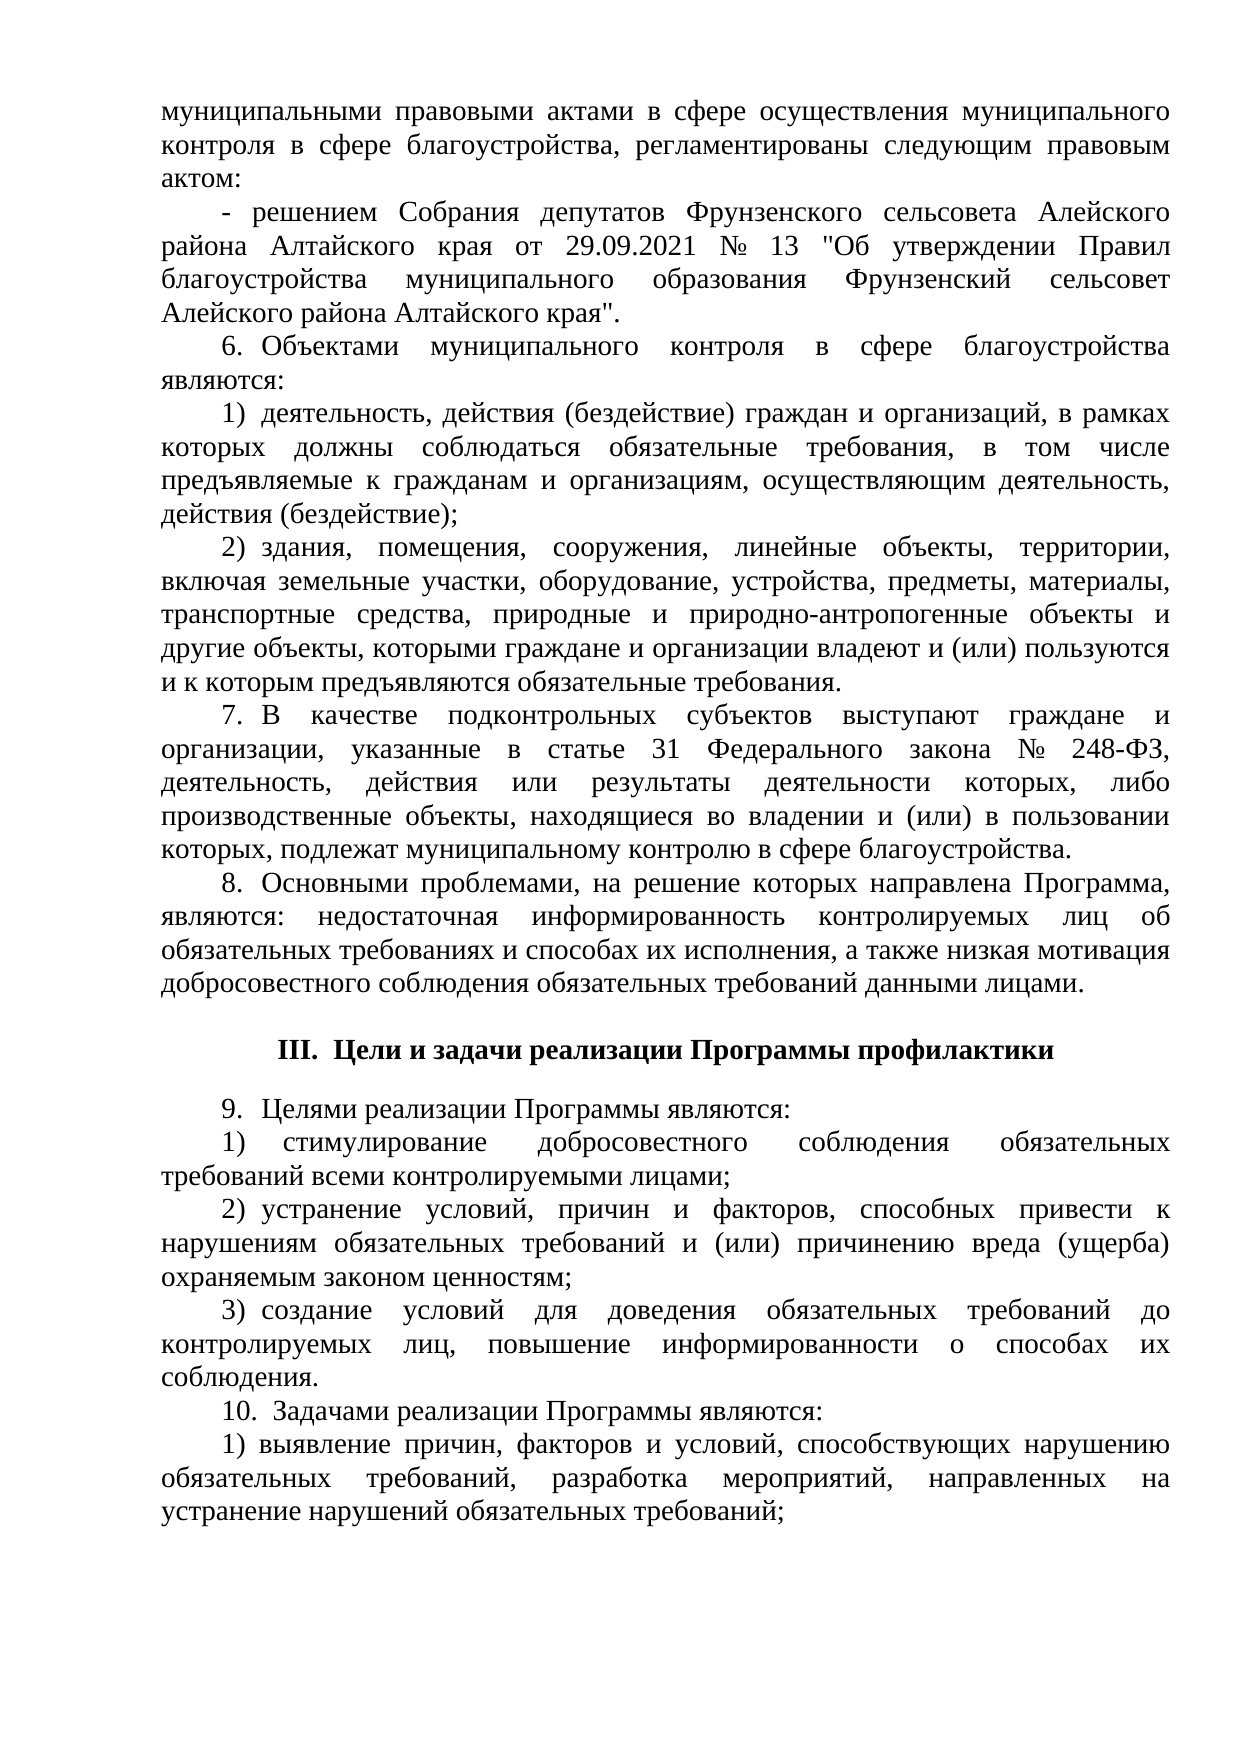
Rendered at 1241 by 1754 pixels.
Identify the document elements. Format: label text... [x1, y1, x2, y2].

list Целями реализации Программы являются: [161, 1091, 1171, 1124]
text 1) выявление причин, факторов и условий, способствующих нарушению обязательных требований, разработка мероприятий, направленных на устранение нарушений обязательных требований; [161, 1426, 1171, 1527]
list В качестве подконтрольных субъектов выступают граждане и организации, указанные в статье 31 Федерального закона № 248-ФЗ, деятельность, действия или результаты деятельности которых, либо производственные объекты, находящиеся во владении и (или) в пользовании которых, подлежат муниципальному контролю в сфере благоустройства. [161, 697, 1171, 865]
list Основными проблемами, на решение которых направлена Программа, являются: недостаточная информированность контролируемых лиц об обязательных требованиях и способах их исполнения, а также низкая мотивация добросовестного соблюдения обязательных требований данными лицами. [161, 865, 1171, 999]
list деятельность, действия (бездействие) граждан и организаций, в рамках которых должны соблюдаться обязательные требования, в том числе предъявляемые к гражданам и организациям, осуществляющим деятельность, действия (бездействие); [161, 395, 1171, 529]
list устранение условий, причин и факторов, способных привести к нарушениям обязательных требований и (или) причинению вреда (ущерба) охраняемым законом ценностям; [161, 1192, 1171, 1292]
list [161, 93, 1171, 194]
list Задачами реализации Программы являются: [161, 1393, 1171, 1426]
list Цели и задачи реализации Программы профилактики [161, 1032, 1171, 1066]
list здания, помещения, сооружения, линейные объекты, территории, включая земельные участки, оборудование, устройства, предметы, материалы, транспортные средства, природные и природно-антропогенные объекты и другие объекты, которыми граждане и организации владеют и (или) пользуются и к которым предъявляются обязательные требования. [161, 529, 1171, 697]
list создание условий для доведения обязательных требований до контролируемых лиц, повышение информированности о способах их соблюдения. [161, 1292, 1171, 1393]
text - решением Собрания депутатов Фрунзенского сельсовета Алейского района Алтайского края от 29.09.2021 № 13 "Об утверждении Правил благоустройства муниципального образования Фрунзенский сельсовет Алейского района Алтайского края". [161, 194, 1171, 328]
list Объектами муниципального контроля в сфере благоустройства являются: [161, 328, 1171, 395]
list стимулирование добросовестного соблюдения обязательных требований всеми контролируемыми лицами; [161, 1124, 1171, 1192]
